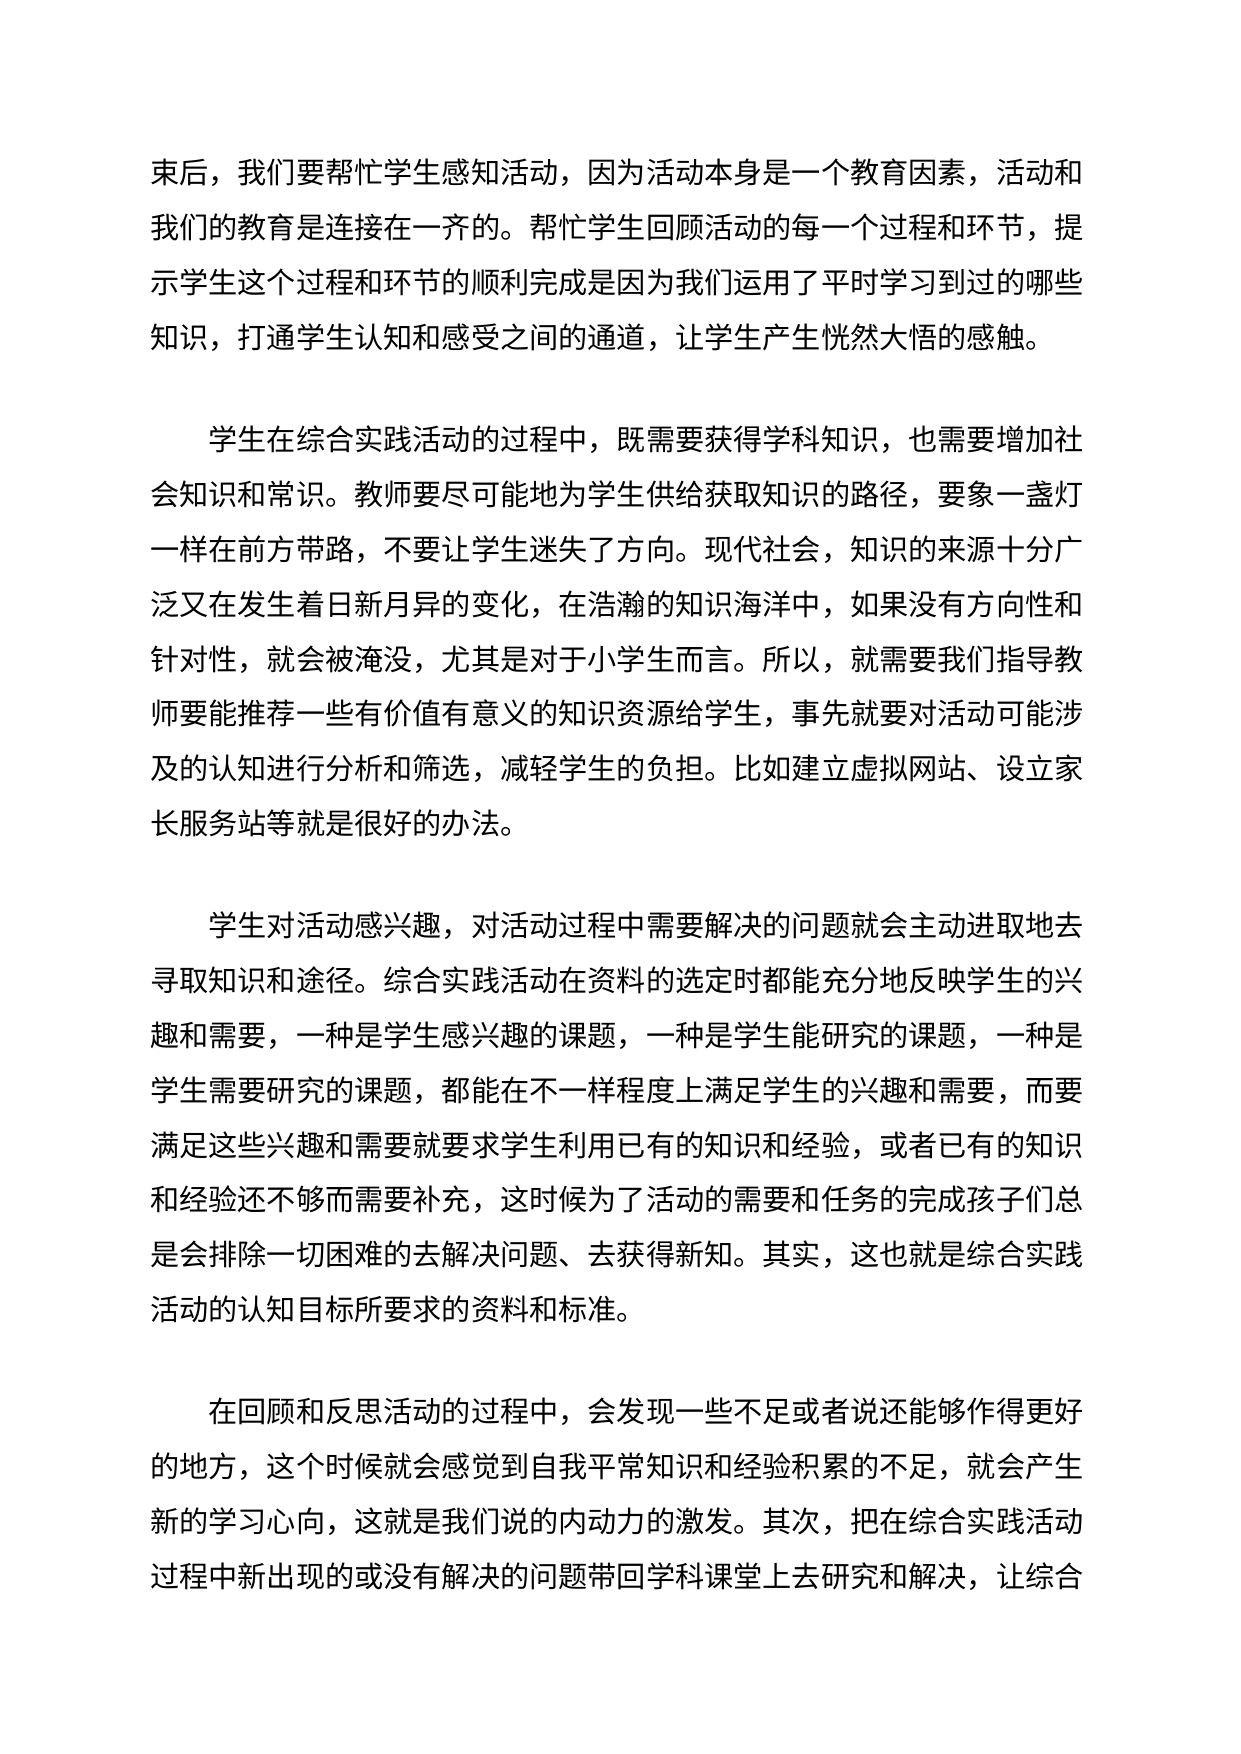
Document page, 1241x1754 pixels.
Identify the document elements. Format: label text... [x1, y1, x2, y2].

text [150, 150, 1090, 357]
text 学生在综合实践活动的过程中，既需要获得学科知识，也需要增加社会知识和常识。教师要尽可能地为学生供给获取知识的路径，要象一盏灯一样在前方带路，不要让学生迷失了方向。现代社会，知识的来源十分广泛又在发生着日新月异的变化，在浩瀚的知识海洋中，如果没有方向性和针对性，就会被淹没，尤其是对于小学生而言。所以，就需要我们指导教师要能推荐一些有价值有意义的知识资源给学生，事先就要对活动可能涉及的认知进行分析和筛选，减轻学生的负担。比如建立虚拟网站、设立家长服务站等就是很好的办法。 [150, 416, 1090, 843]
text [150, 1388, 1090, 1596]
text 学生对活动感兴趣，对活动过程中需要解决的问题就会主动进取地去寻取知识和途径。综合实践活动在资料的选定时都能充分地反映学生的兴趣和需要，一种是学生感兴趣的课题，一种是学生能研究的课题，一种是学生需要研究的课题，都能在不一样程度上满足学生的兴趣和需要，而要满足这些兴趣和需要就要求学生利用已有的知识和经验，或者已有的知识和经验还不够而需要补充，这时候为了活动的需要和任务的完成孩子们总是会排除一切困难的去解决问题、去获得新知。其实，这也就是综合实践活动的认知目标所要求的资料和标准。 [150, 902, 1090, 1329]
